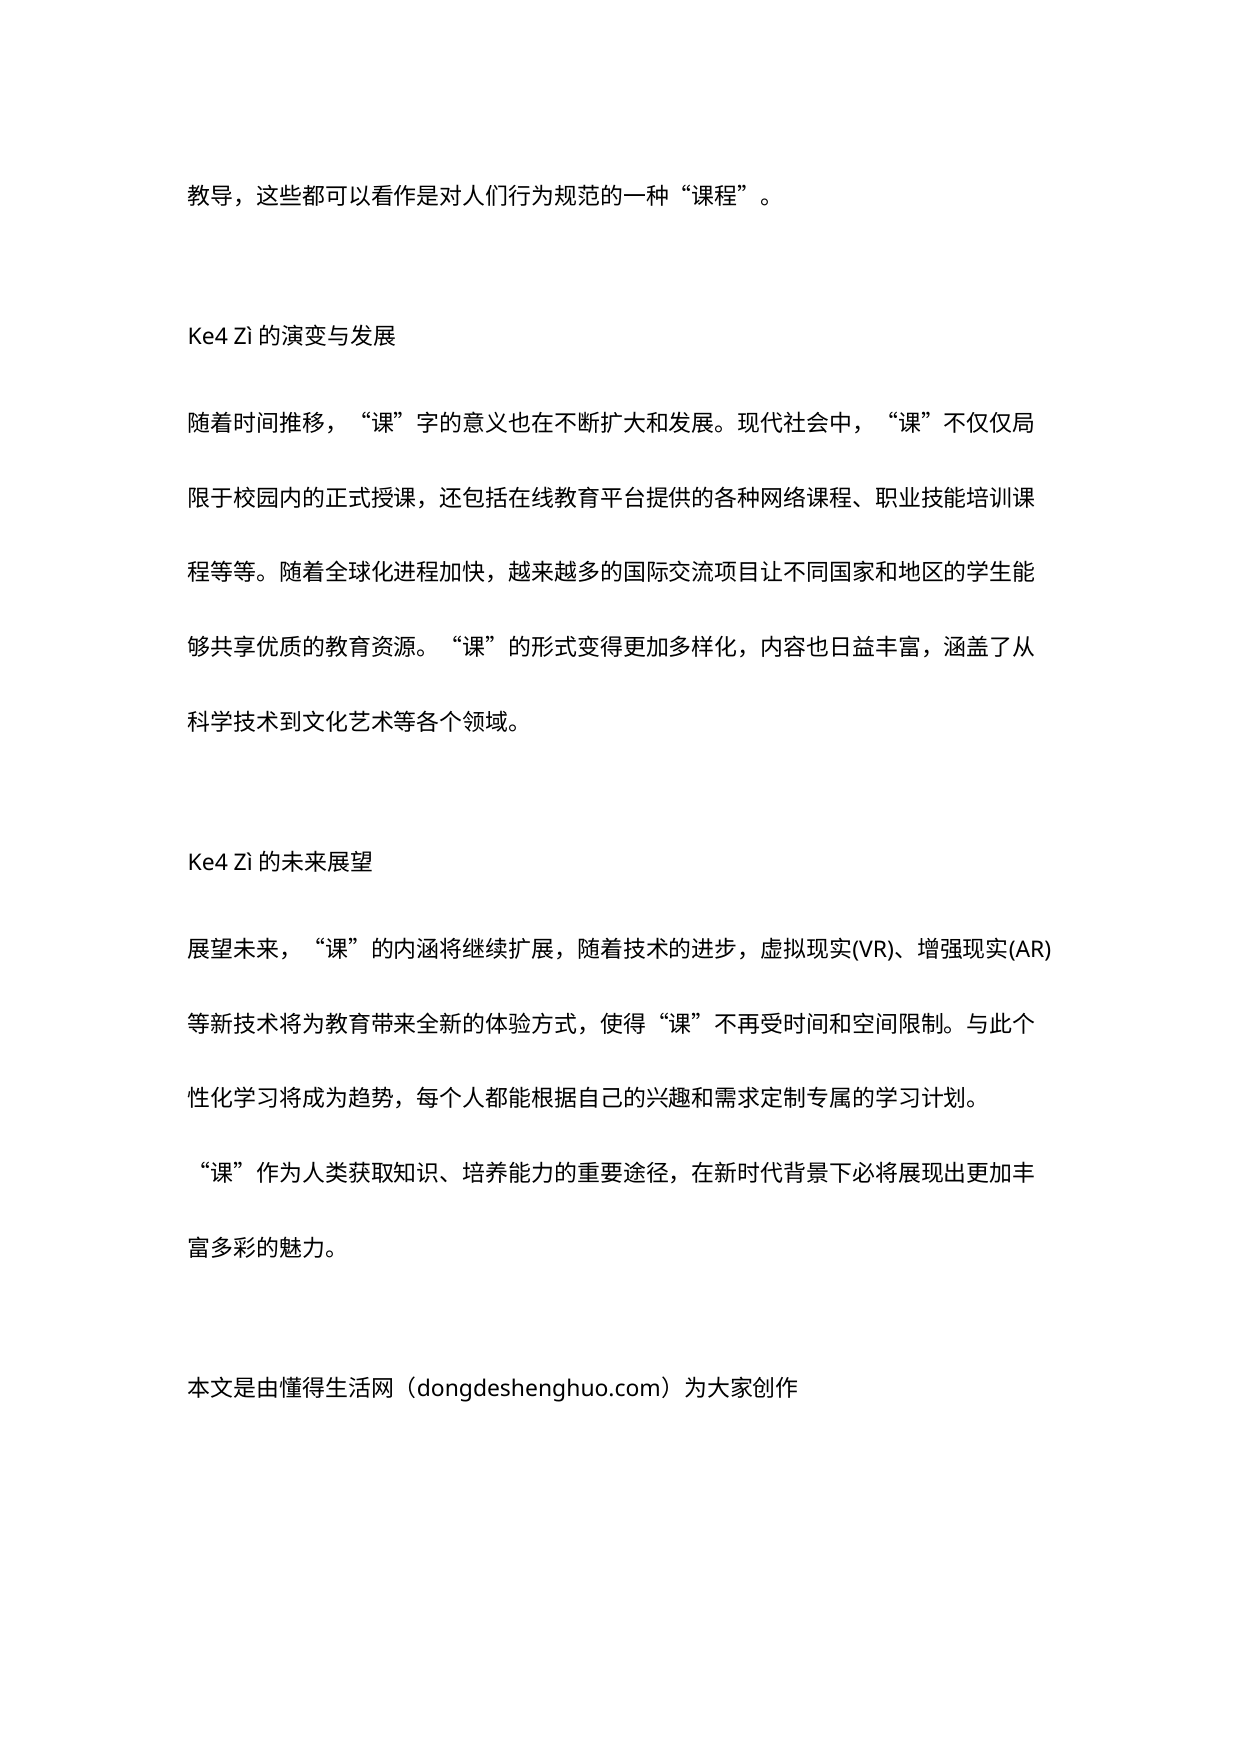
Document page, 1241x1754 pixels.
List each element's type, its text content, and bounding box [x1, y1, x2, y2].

text 本文是由懂得生活网（dongdeshenghuo.com）为大家创作 [187, 1354, 1053, 1419]
text Ke4 Zì 的演变与发展 [187, 302, 1053, 367]
text 随着时间推移，“课”字的意义也在不断扩大和发展。现代社会中，“课”不仅仅局限于校园内的正式授课，还包括在线教育平台提供的各种网络课程、职业技能培训课程等等。随着全球化进程加快，越来越多的国际交流项目让不同国家和地区的学生能够共享优质的教育资源。“课”的形式变得更加多样化，内容也日益丰富，涵盖了从科学技术到文化艺术等各个领域。 [187, 389, 1053, 753]
text 展望未来，“课”的内涵将继续扩展，随着技术的进步，虚拟现实(VR)、增强现实(AR)等新技术将为教育带来全新的体验方式，使得“课”不再受时间和空间限制。与此个性化学习将成为趋势，每个人都能根据自己的兴趣和需求定制专属的学习计划。“课”作为人类获取知识、培养能力的重要途径，在新时代背景下必将展现出更加丰富多彩的魅力。 [187, 915, 1053, 1279]
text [187, 162, 1053, 227]
text Ke4 Zì 的未来展望 [187, 828, 1053, 893]
